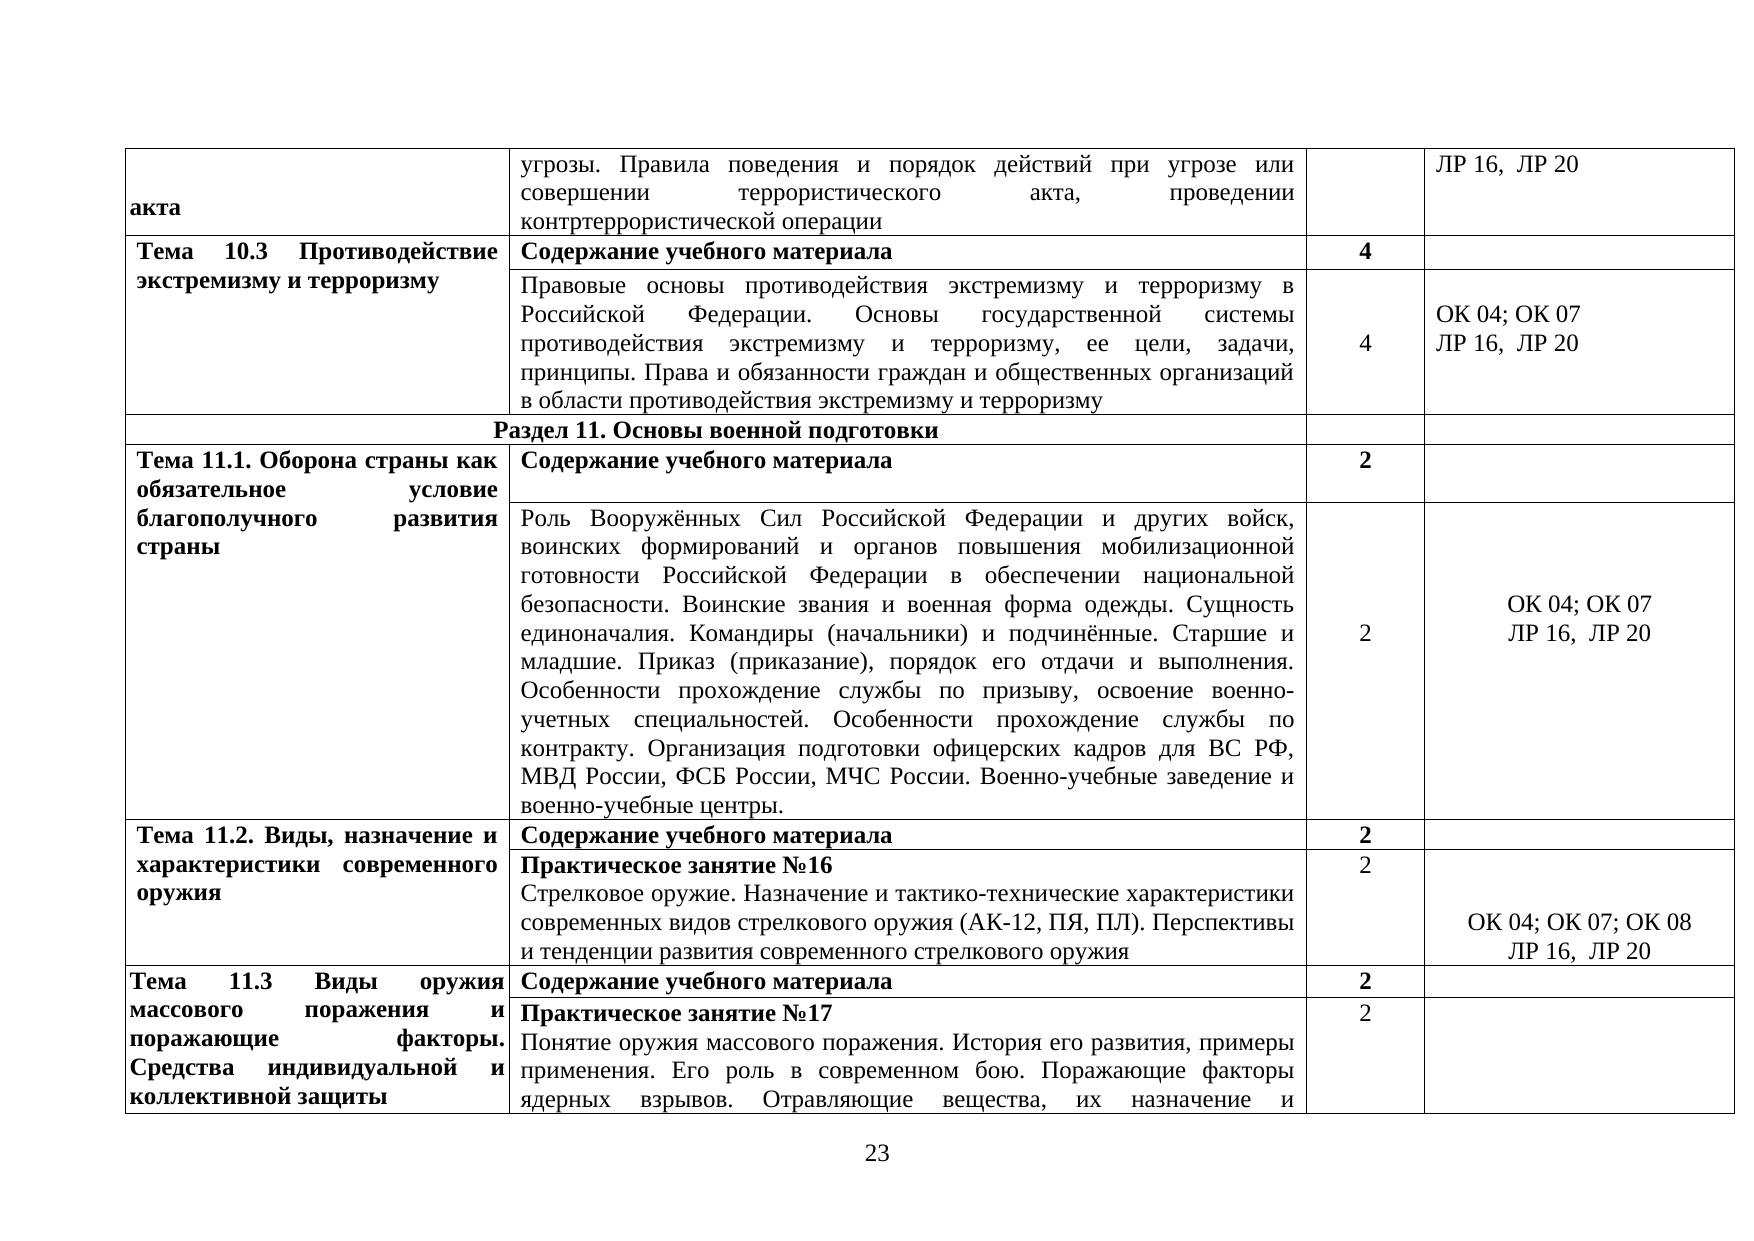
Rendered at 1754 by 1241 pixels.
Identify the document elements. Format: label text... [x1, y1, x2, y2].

table_cell 2 [1307, 966, 1424, 997]
table_cell Тема 11.1. Оборона страны как обязательное условие благополучного развития страны [126, 445, 509, 819]
table_cell Содержание учебного материала [510, 966, 1306, 997]
table_cell [1425, 998, 1734, 1113]
table_cell Содержание учебного материала [510, 820, 1306, 849]
table_cell 4 [1307, 236, 1424, 269]
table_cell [1425, 149, 1734, 235]
table_cell Роль Вооружённых Сил Российской Федерации и других войск, воинских формирований и органов повышения мобилизационной готовности Российской Федерации в обеспечении национальной безопасности. Воинские звания и военная форма одежды. Сущность единоначалия. Командиры (начальники) и подчинённые. Старшие и младшие. Приказ (приказание), порядок его отдачи и выполнения. Особенности прохождение службы по призыву, освоение военно-учетных специальностей. Особенности прохождение службы по контракту. Организация подготовки офицерских кадров для ВС РФ, МВД России, ФСБ России, МЧС России. Военно-учебные заведение и военно-учебные центры. [510, 503, 1306, 819]
table_cell 4 [1307, 270, 1424, 414]
table_cell 2 [1307, 445, 1424, 502]
table_cell [1307, 415, 1424, 444]
table_cell Практическое занятие №16 Стрелковое оружие. Назначение и тактико-технические характеристики современных видов стрелкового оружия (АК-12, ПЯ, ПЛ). Перспективы и тенденции развития современного стрелкового оружия [510, 850, 1306, 965]
table_cell ОК 04; ОК 07; ОК 08 ЛР 16, ЛР 20 [1425, 850, 1734, 965]
table_cell [1425, 445, 1734, 502]
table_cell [510, 998, 1306, 1113]
table_cell Раздел 11. Основы военной подготовки [126, 415, 1306, 444]
table_cell [1425, 415, 1734, 444]
table_cell Правовые основы противодействия экстремизму и терроризму в Российской Федерации. Основы государственной системы противодействия экстремизму и терроризму, ее цели, задачи, принципы. Права и обязанности граждан и общественных организаций в области противодействия экстремизму и терроризму [510, 270, 1306, 414]
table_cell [510, 149, 1306, 235]
table_cell Содержание учебного материала [510, 236, 1306, 269]
table_cell [1425, 820, 1734, 849]
table_cell Тема 11.2. Виды, назначение и характеристики современного оружия [126, 820, 509, 965]
table_cell 2 [1307, 503, 1424, 819]
table_cell [1425, 966, 1734, 997]
table_cell [1425, 236, 1734, 269]
table_cell ОК 04; ОК 07 ЛР 16, ЛР 20 [1425, 503, 1734, 819]
table_cell Тема 10.3 Противодействие экстремизму и терроризму [126, 236, 509, 414]
table_cell 2 [1307, 820, 1424, 849]
table_cell 2 [1307, 850, 1424, 965]
table_cell 2 [1307, 998, 1424, 1113]
table_cell Содержание учебного материала [510, 445, 1306, 502]
table_cell ОК 04; ОК 07 ЛР 16, ЛР 20 [1425, 270, 1734, 414]
table_cell Тема 11.3 Виды оружия массового поражения и поражающие факторы. Средства индивидуальной и коллективной защиты [126, 966, 509, 1113]
table_cell 2 [1307, 149, 1424, 235]
